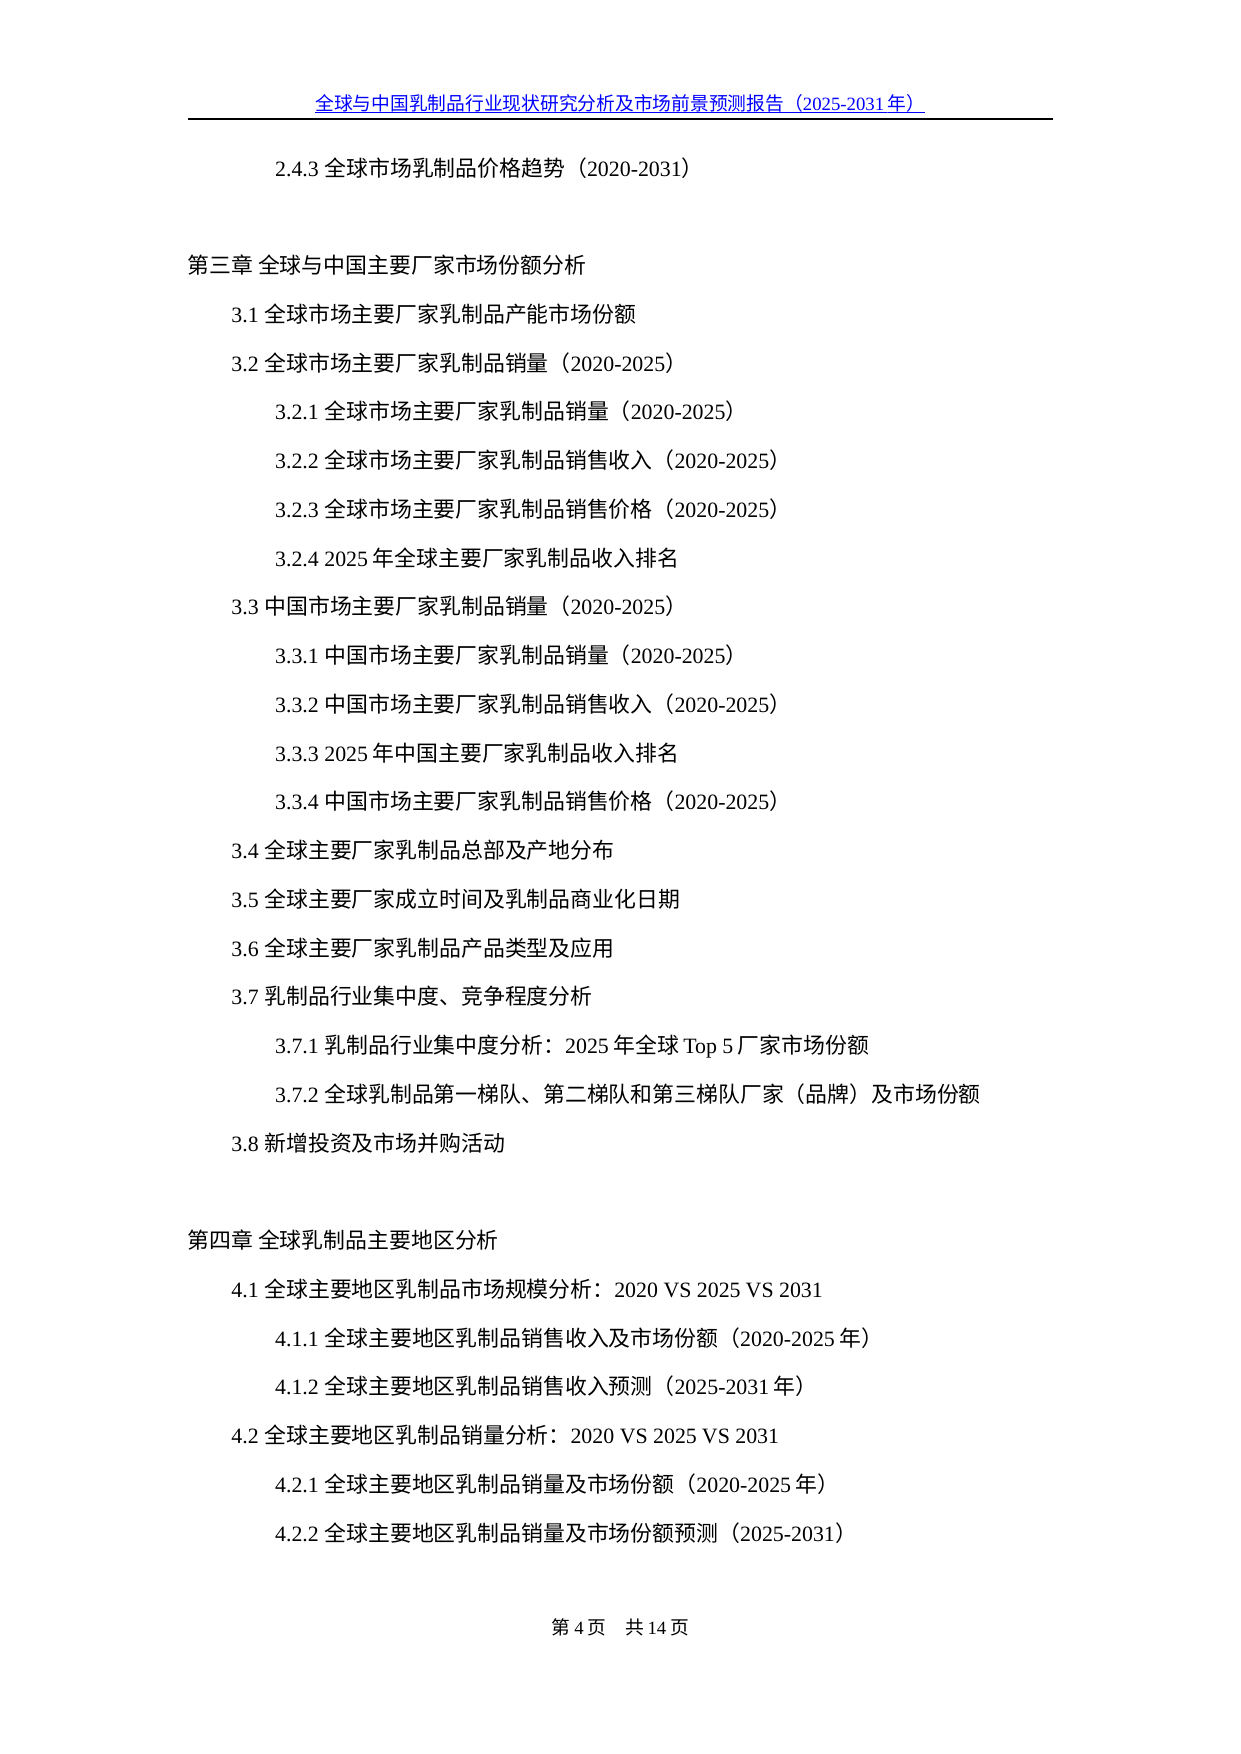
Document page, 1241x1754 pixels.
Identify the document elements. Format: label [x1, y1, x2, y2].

text [187, 150, 1053, 1548]
